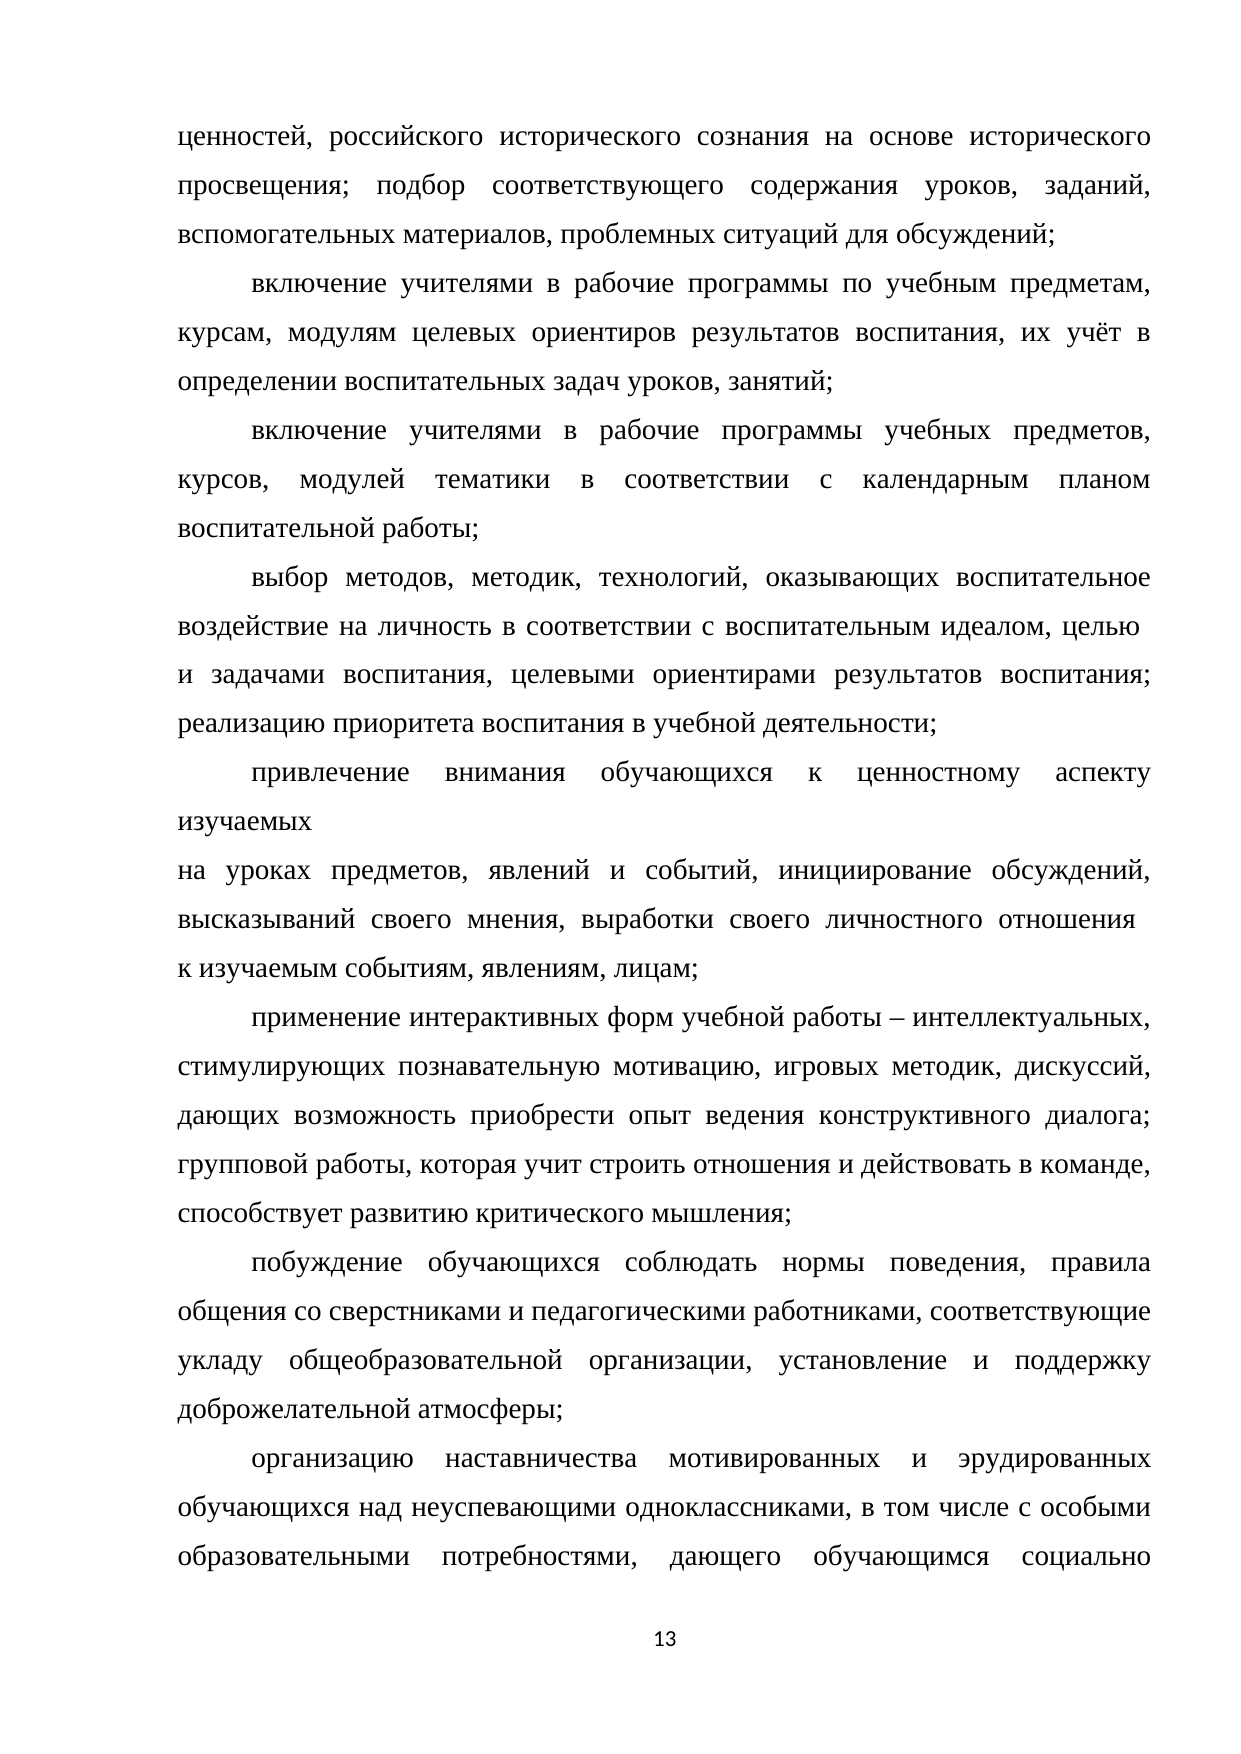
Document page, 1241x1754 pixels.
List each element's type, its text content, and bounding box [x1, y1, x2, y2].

text применение интерактивных форм учебной работы – интеллектуальных, стимулирующих познавательную мотивацию, игровых методик, дискуссий, дающих возможность приобрести опыт ведения конструктивного диалога; групповой работы, которая учит строить отношения и действовать в команде, способствует развитию критического мышления; [177, 999, 1152, 1229]
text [177, 118, 1152, 249]
text включение учителями в рабочие программы учебных предметов, курсов, модулей тематики в соответствии с календарным планом воспитательной работы; [177, 412, 1152, 543]
text привлечение внимания обучающихся к ценностному аспекту изучаемых на уроках предметов, явлений и событий, инициирование обсуждений, высказываний своего мнения, выработки своего личностного отношения к изучаемым событиям, явлениям, лицам; [177, 754, 1152, 984]
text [177, 1440, 1152, 1571]
text выбор методов, методик, технологий, оказывающих воспитательное воздействие на личность в соответствии с воспитательным идеалом, целью и задачами воспитания, целевыми ориентирами результатов воспитания; реализацию приоритета воспитания в учебной деятельности; [177, 559, 1152, 739]
text включение учителями в рабочие программы по учебным предметам, курсам, модулям целевых ориентиров результатов воспитания, их учёт в определении воспитательных задач уроков, занятий; [177, 265, 1152, 396]
text побуждение обучающихся соблюдать нормы поведения, правила общения со сверстниками и педагогическими работниками, соответствующие укладу общеобразовательной организации, установление и поддержку доброжелательной атмосферы; [177, 1244, 1152, 1424]
